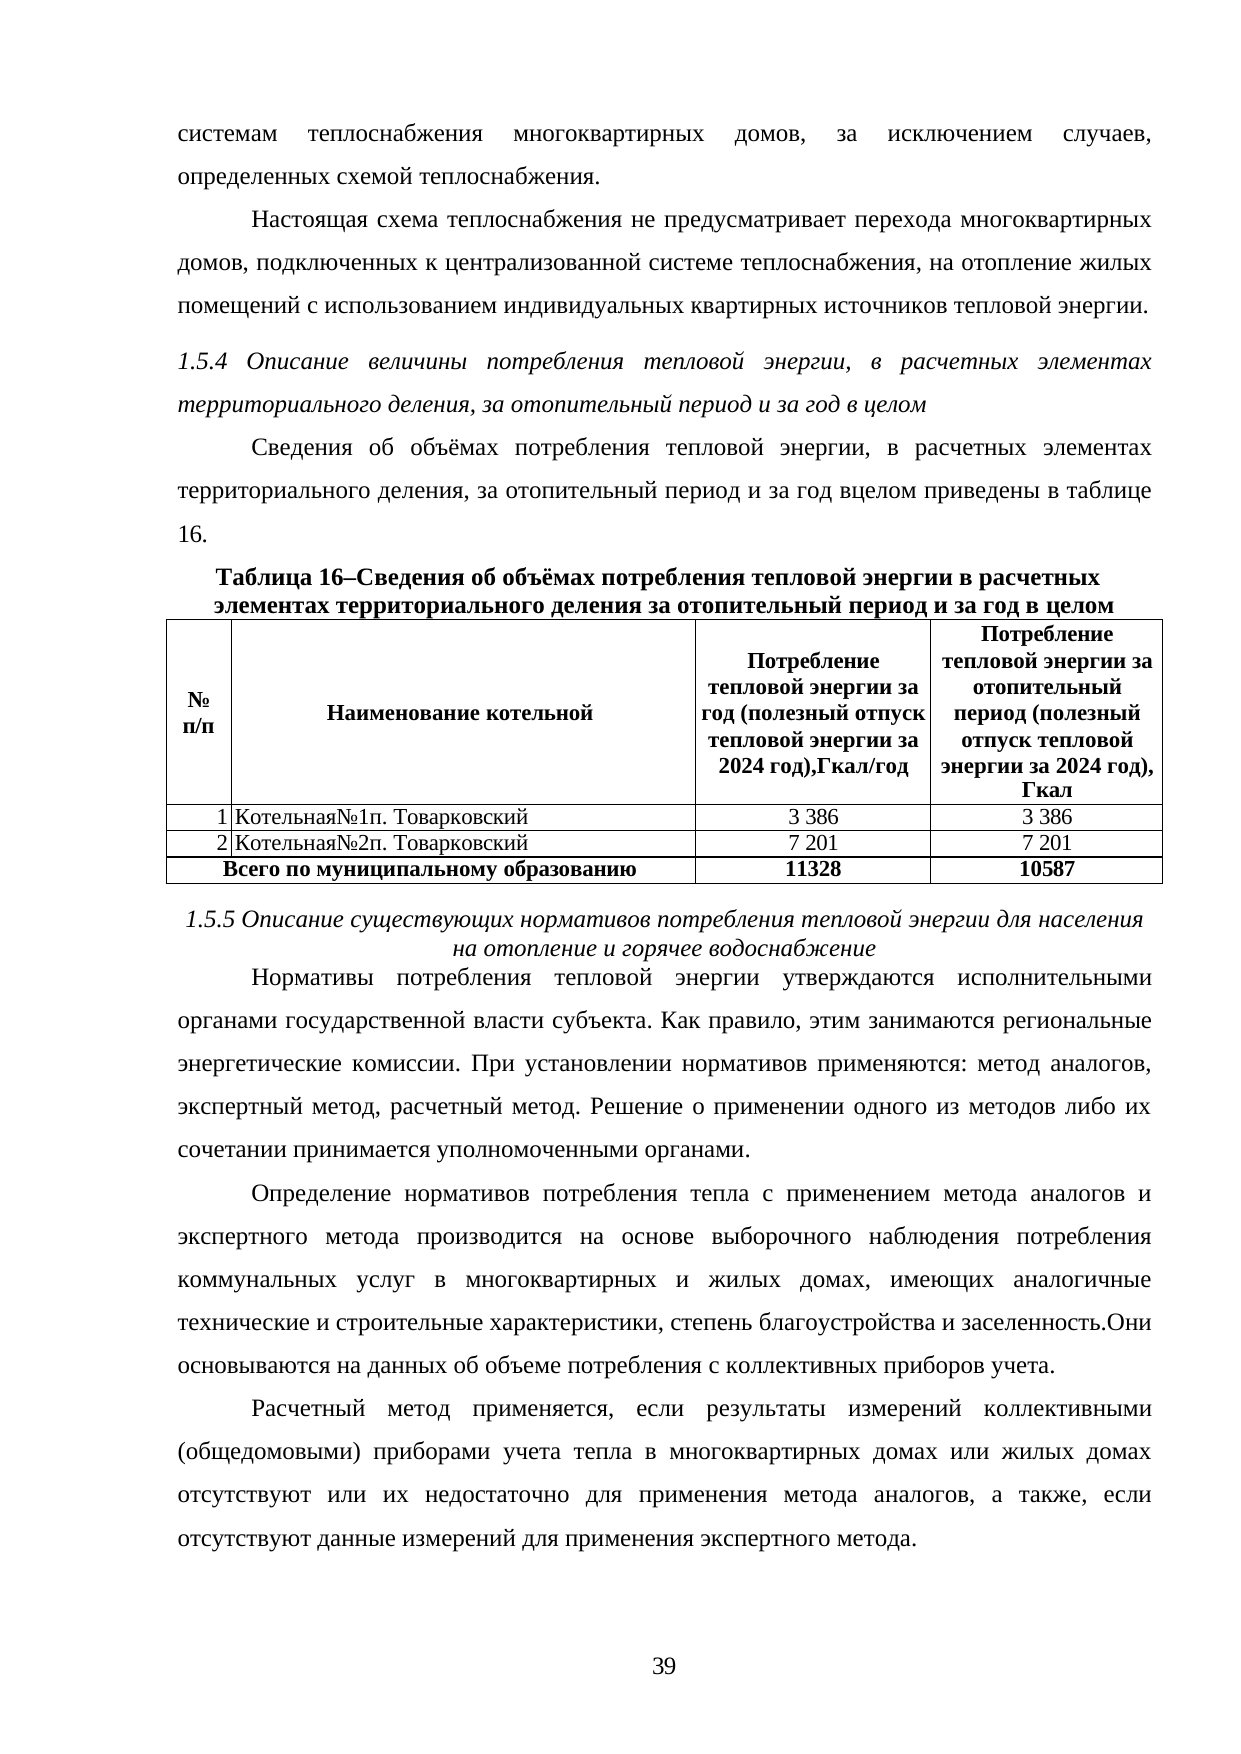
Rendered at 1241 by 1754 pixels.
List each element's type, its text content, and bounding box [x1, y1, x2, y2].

text Расчетный метод применяется, если результаты измерений коллективными (общедомовыми) приборами учета тепла в многоквартирных домах или жилых домах отсутствуют или их недостаточно для применения метода аналогов, а также, если отсутствуют данные измерений для применения экспертного метода. [177, 1393, 1153, 1551]
subtitle Таблица 16–Сведения об объёмах потребления тепловой энергии в расчетных элементах территориального деления за отопительный период и за год в целом [214, 562, 1211, 619]
text системам теплоснабжения многоквартирных домов, за исключением случаев, определенных схемой теплоснабжения. [177, 118, 1152, 190]
table_cell Котельная№2п. Товарковский [232, 831, 695, 856]
table_cell 10587 [931, 858, 1162, 882]
table_header №п/п [167, 620, 231, 804]
table_header Потребление тепловой энергии за год (полезный отпуск тепловой энергии за 2024 год),Гкал/год [696, 620, 930, 804]
table_cell 7 201 [696, 831, 930, 856]
text Нормативы потребления тепловой энергии утверждаются исполнительными органами государственной власти субъекта. Как правило, этим занимаются региональные энергетические комиссии. При установлении нормативов применяются: метод аналогов, экспертный метод, расчетный метод. Решение о применении одного из методов либо их сочетании принимается уполномоченными органами. [177, 962, 1153, 1163]
table_cell 3 386 [696, 805, 930, 830]
table_cell 11328 [696, 858, 930, 882]
table_cell 1 [167, 805, 231, 830]
table_cell 2 [167, 831, 231, 856]
table_header Потребление тепловой энергии за отопительный период (полезный отпуск тепловой энергии за 2024 год), Гкал [931, 620, 1162, 804]
table_header Наименование котельной [232, 620, 695, 804]
text Сведения об объёмах потребления тепловой энергии, в расчетных элементах территориального деления, за отопительный период и за год вцелом приведены в таблице 16. [177, 432, 1153, 547]
text Настоящая схема теплоснабжения не предусматривает перехода многоквартирных домов, подключенных к централизованной системе теплоснабжения, на отопление жилых помещений с использованием индивидуальных квартирных источников тепловой энергии. [177, 204, 1153, 319]
table_cell 3 386 [931, 805, 1162, 830]
table_cell Всего по муниципальному образованию [167, 858, 695, 882]
table_cell 7 201 [931, 831, 1162, 856]
list Описание существующих нормативов потребления тепловой энергии для населения на отопление и горячее водоснабжение [185, 904, 1144, 962]
text Определение нормативов потребления тепла с применением метода аналогов и экспертного метода производится на основе выборочного наблюдения потребления коммунальных услуг в многоквартирных и жилых домах, имеющих аналогичные технические и строительные характеристики, степень благоустройства и заселенность.Они основываются на данных об объеме потребления с коллективных приборов учета. [177, 1178, 1153, 1379]
table_cell Котельная№1п. Товарковский [232, 805, 695, 830]
list Описание величины потребления тепловой энергии, в расчетных элементах территориального деления, за отопительный период и за год в целом [177, 346, 1152, 418]
